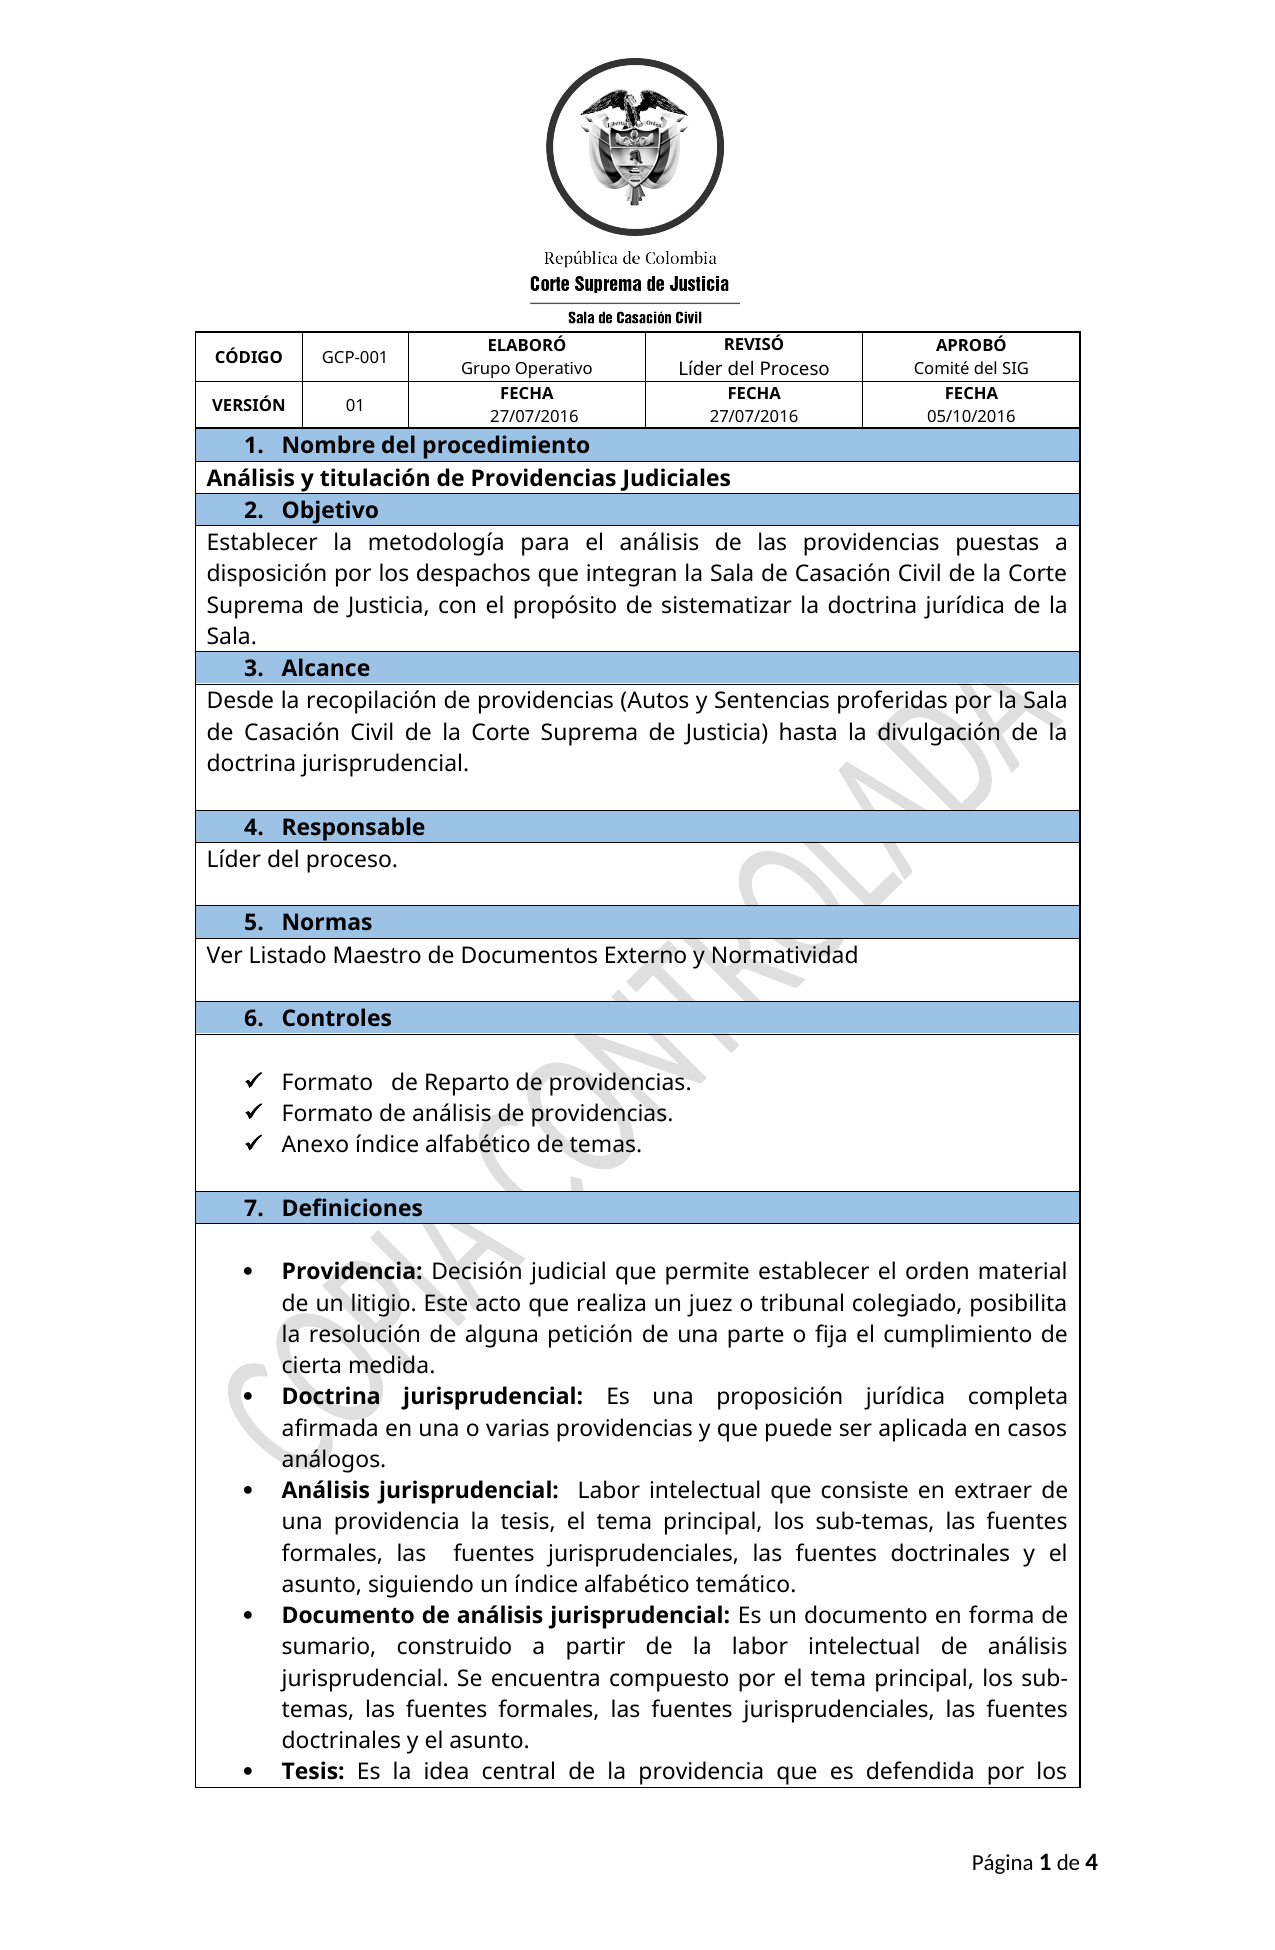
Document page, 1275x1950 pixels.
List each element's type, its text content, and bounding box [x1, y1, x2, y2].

table_cell Normas [196, 906, 1079, 938]
table_header Nombre del procedimiento [196, 429, 1079, 461]
table_cell Análisis y titulación de Providencias Judiciales [196, 462, 1079, 493]
table_cell Desde la recopilación de providencias (Autos y Sentencias proferidas por la Sala de Casación Civil de la Corte Suprema de Justicia) hasta la divulgación de la doctrina jurisprudencial. [196, 685, 1079, 809]
table_cell Responsable [196, 811, 1079, 842]
table_cell Controles [196, 1002, 1079, 1033]
table_cell Líder del proceso. [196, 843, 1079, 905]
table_cell FECHA 27/07/2016 [646, 382, 862, 427]
table_header ELABORÓ Grupo Operativo [409, 333, 645, 381]
table_cell Ver Listado Maestro de Documentos Externo y Normatividad [196, 939, 1079, 1001]
table_cell Objetivo [196, 494, 1079, 525]
table_cell Formato de Reparto de providencias. Formato de análisis de providencias. Anexo índice alfabético de temas. [196, 1035, 1079, 1191]
table_cell 01 [303, 382, 408, 427]
table_cell VERSIÓN [196, 382, 302, 427]
table_cell FECHA 27/07/2016 [409, 382, 645, 427]
picture [519, 51, 749, 331]
table_header CÓDIGO [196, 333, 302, 381]
table_header GCP-001 [303, 333, 408, 381]
table_header APROBÓ Comité del SIG [863, 333, 1079, 381]
table_cell Definiciones [196, 1192, 1079, 1223]
table_cell Establecer la metodología para el análisis de las providencias puestas a disposición por los despachos que integran la Sala de Casación Civil de la Corte Suprema de Justicia, con el propósito de sistematizar la doctrina jurídica de la Sala. [196, 526, 1079, 651]
table_cell FECHA 05/10/2016 [863, 382, 1079, 427]
table_cell Alcance [196, 652, 1079, 683]
table_header REVISÓ Líder del Proceso [646, 333, 862, 381]
